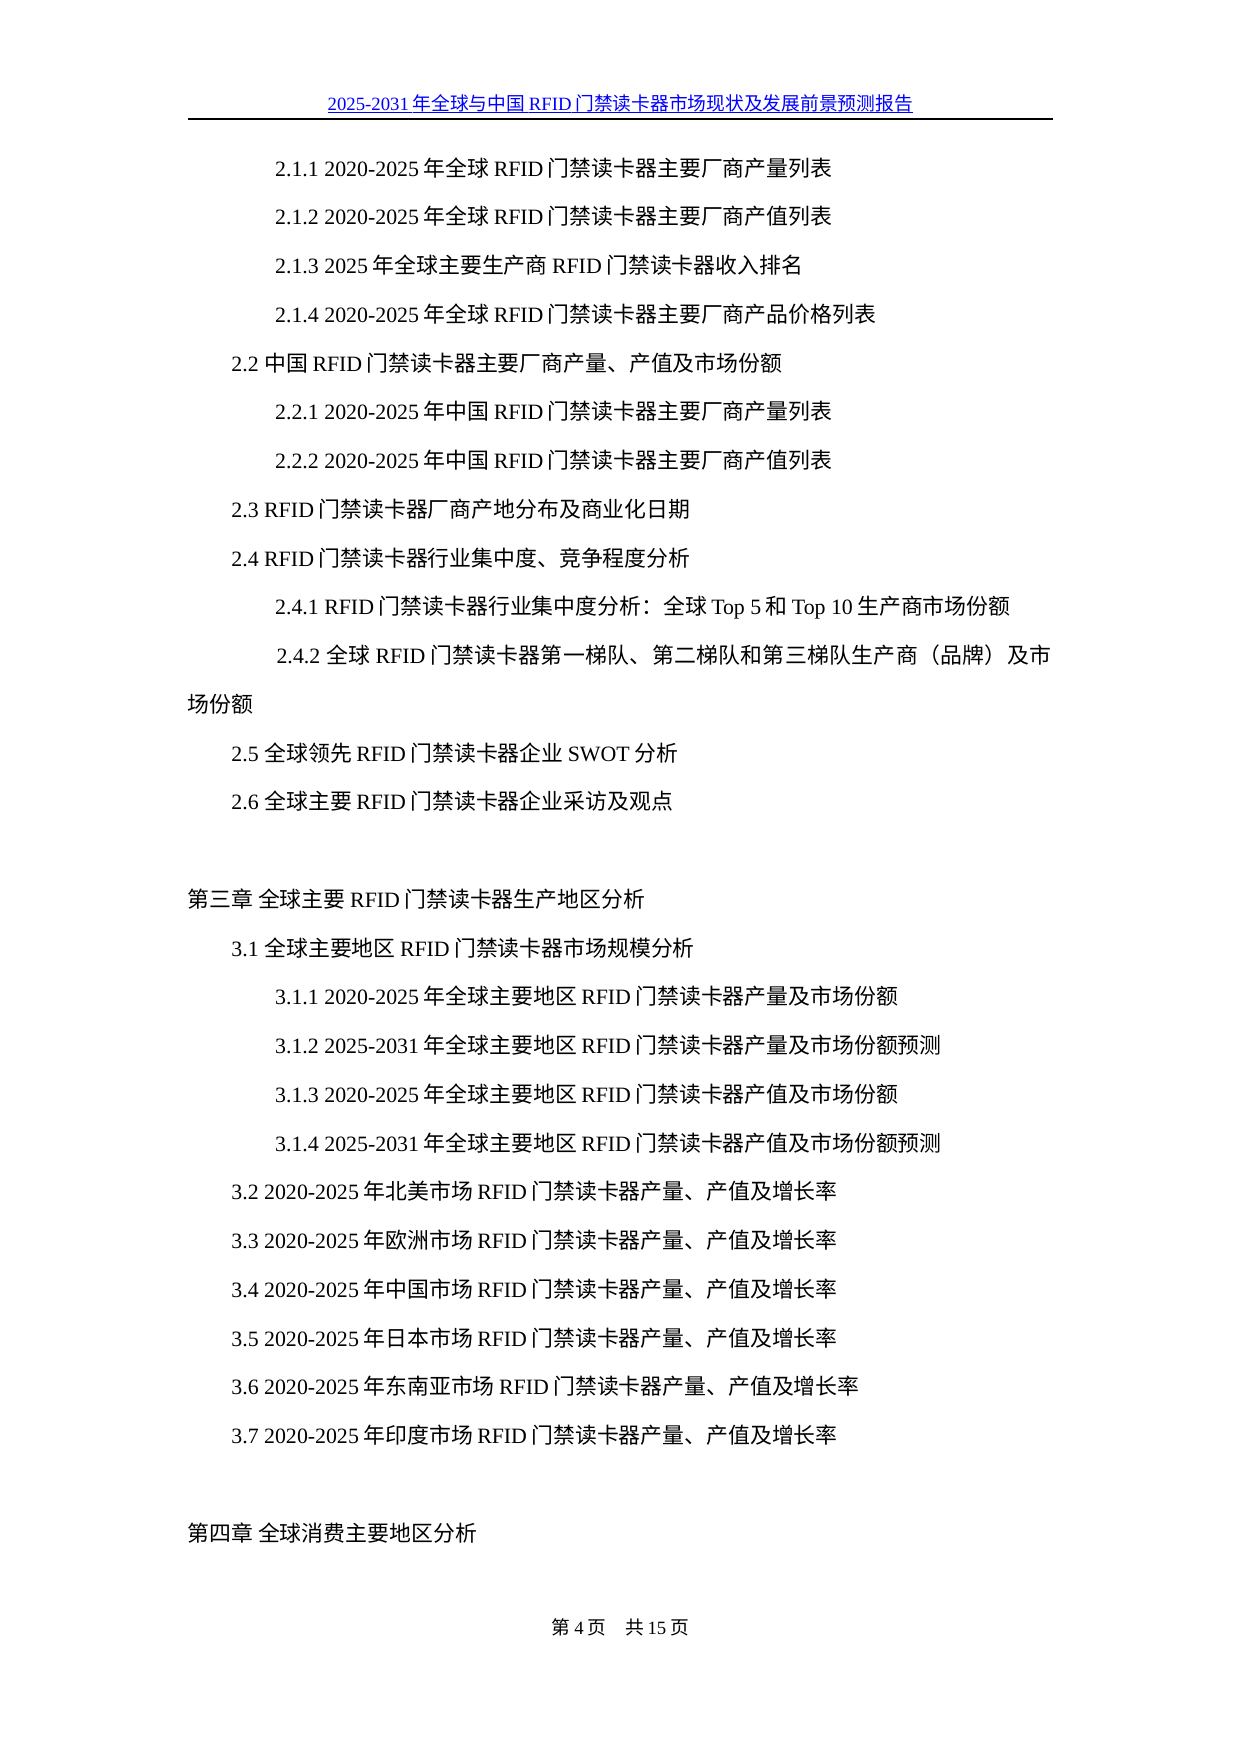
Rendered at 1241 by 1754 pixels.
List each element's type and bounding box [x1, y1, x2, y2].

text [187, 150, 1053, 1548]
